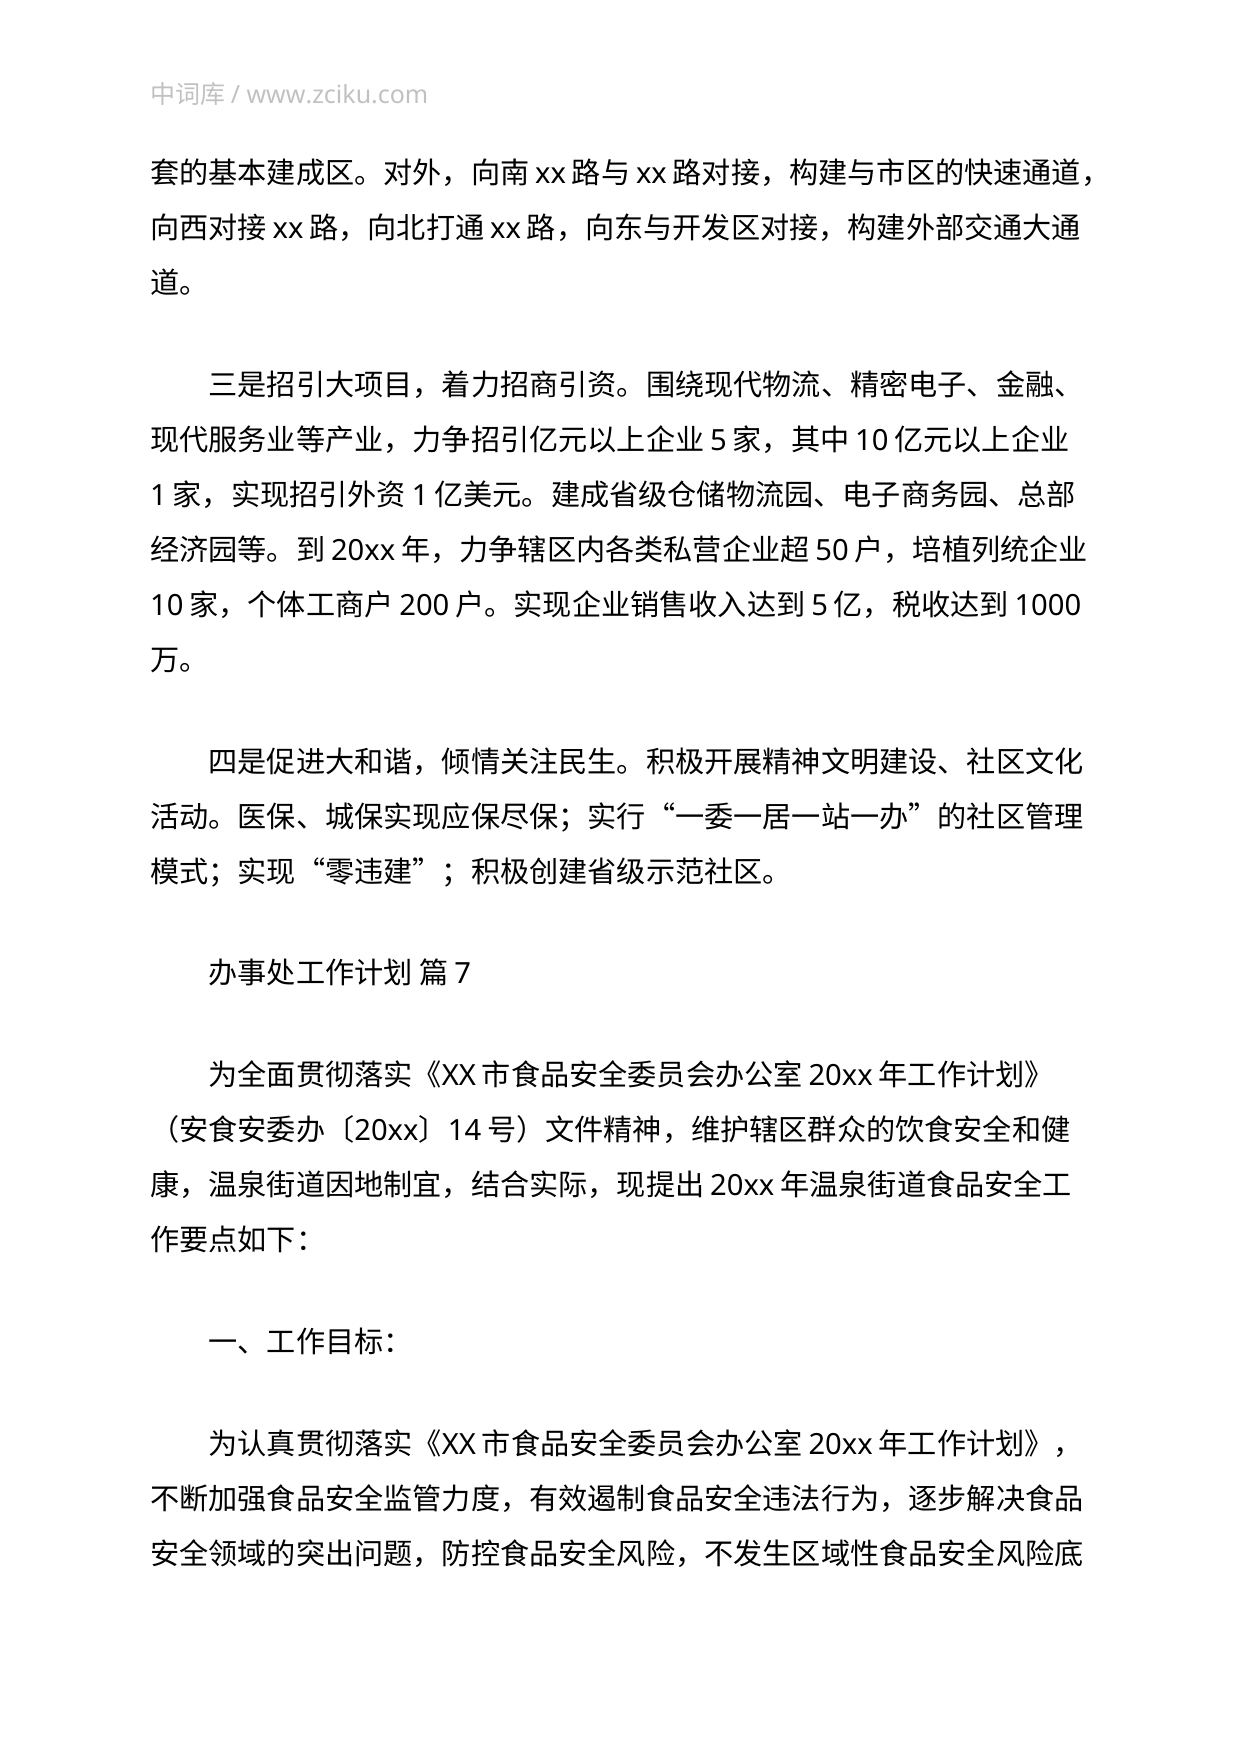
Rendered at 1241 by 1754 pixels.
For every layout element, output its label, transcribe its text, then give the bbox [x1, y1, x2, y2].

text 三是招引大项目，着力招商引资。围绕现代物流、精密电子、金融、现代服务业等产业，力争招引亿元以上企业5家，其中10亿元以上企业1家，实现招引外资1亿美元。建成省级仓储物流园、电子商务园、总部经济园等。到20xx年，力争辖区内各类私营企业超50户，培植列统企业10家，个体工商户200户。实现企业销售收入达到5亿，税收达到1000万。 [150, 362, 1090, 679]
text 四是促进大和谐，倾情关注民生。积极开展精神文明建设、社区文化活动。医保、城保实现应保尽保；实行“一委一居一站一办”的社区管理模式；实现“零违建”；积极创建省级示范社区。 [150, 738, 1090, 891]
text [150, 150, 1090, 302]
text 办事处工作计划 篇7 [150, 950, 1090, 992]
text 一、工作目标： [150, 1319, 1090, 1361]
text 为全面贯彻落实《XX市食品安全委员会办公室20xx年工作计划》（安食安委办〔20xx〕14号）文件精神，维护辖区群众的饮食安全和健康，温泉街道因地制宜，结合实际，现提出20xx年温泉街道食品安全工作要点如下： [150, 1052, 1090, 1259]
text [150, 1421, 1090, 1573]
